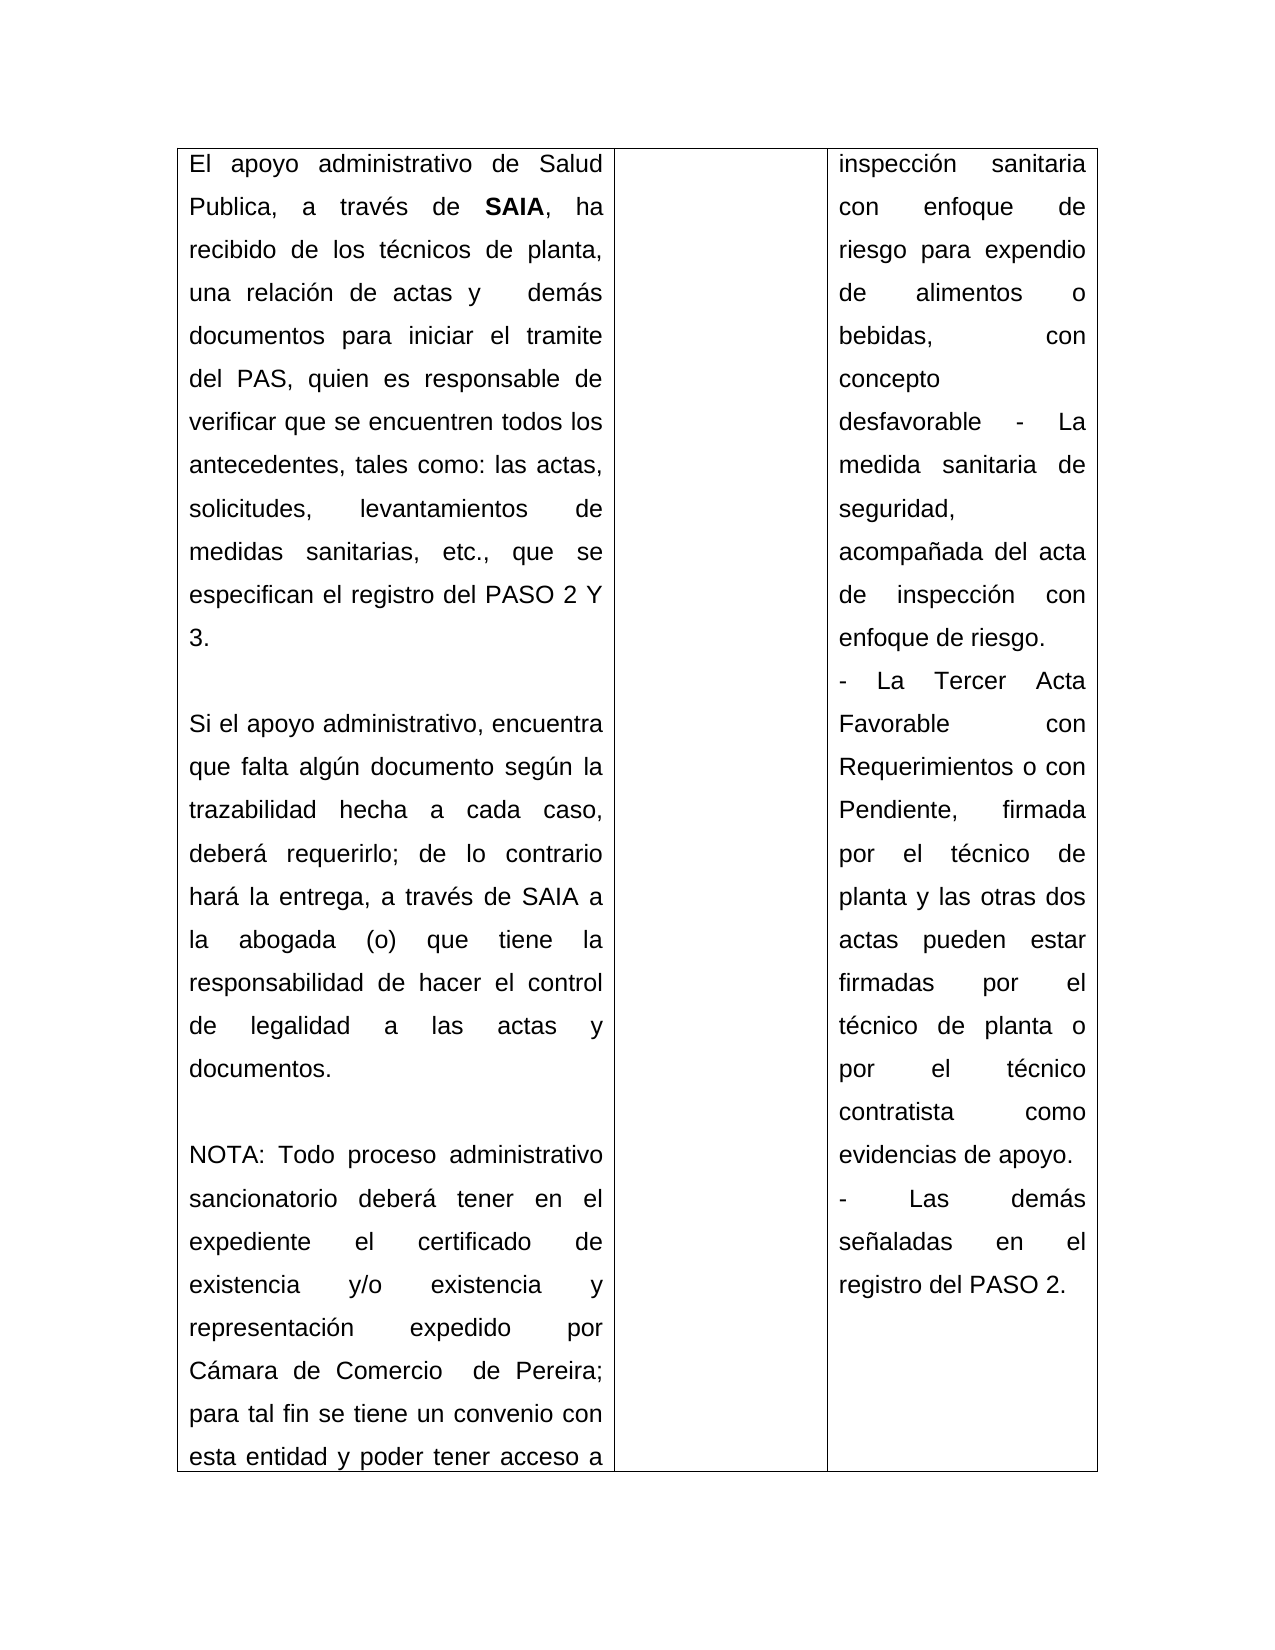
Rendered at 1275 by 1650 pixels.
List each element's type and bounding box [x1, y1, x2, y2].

table_cell [615, 149, 827, 1471]
table_cell [178, 149, 614, 1471]
table_cell [828, 149, 1097, 1471]
